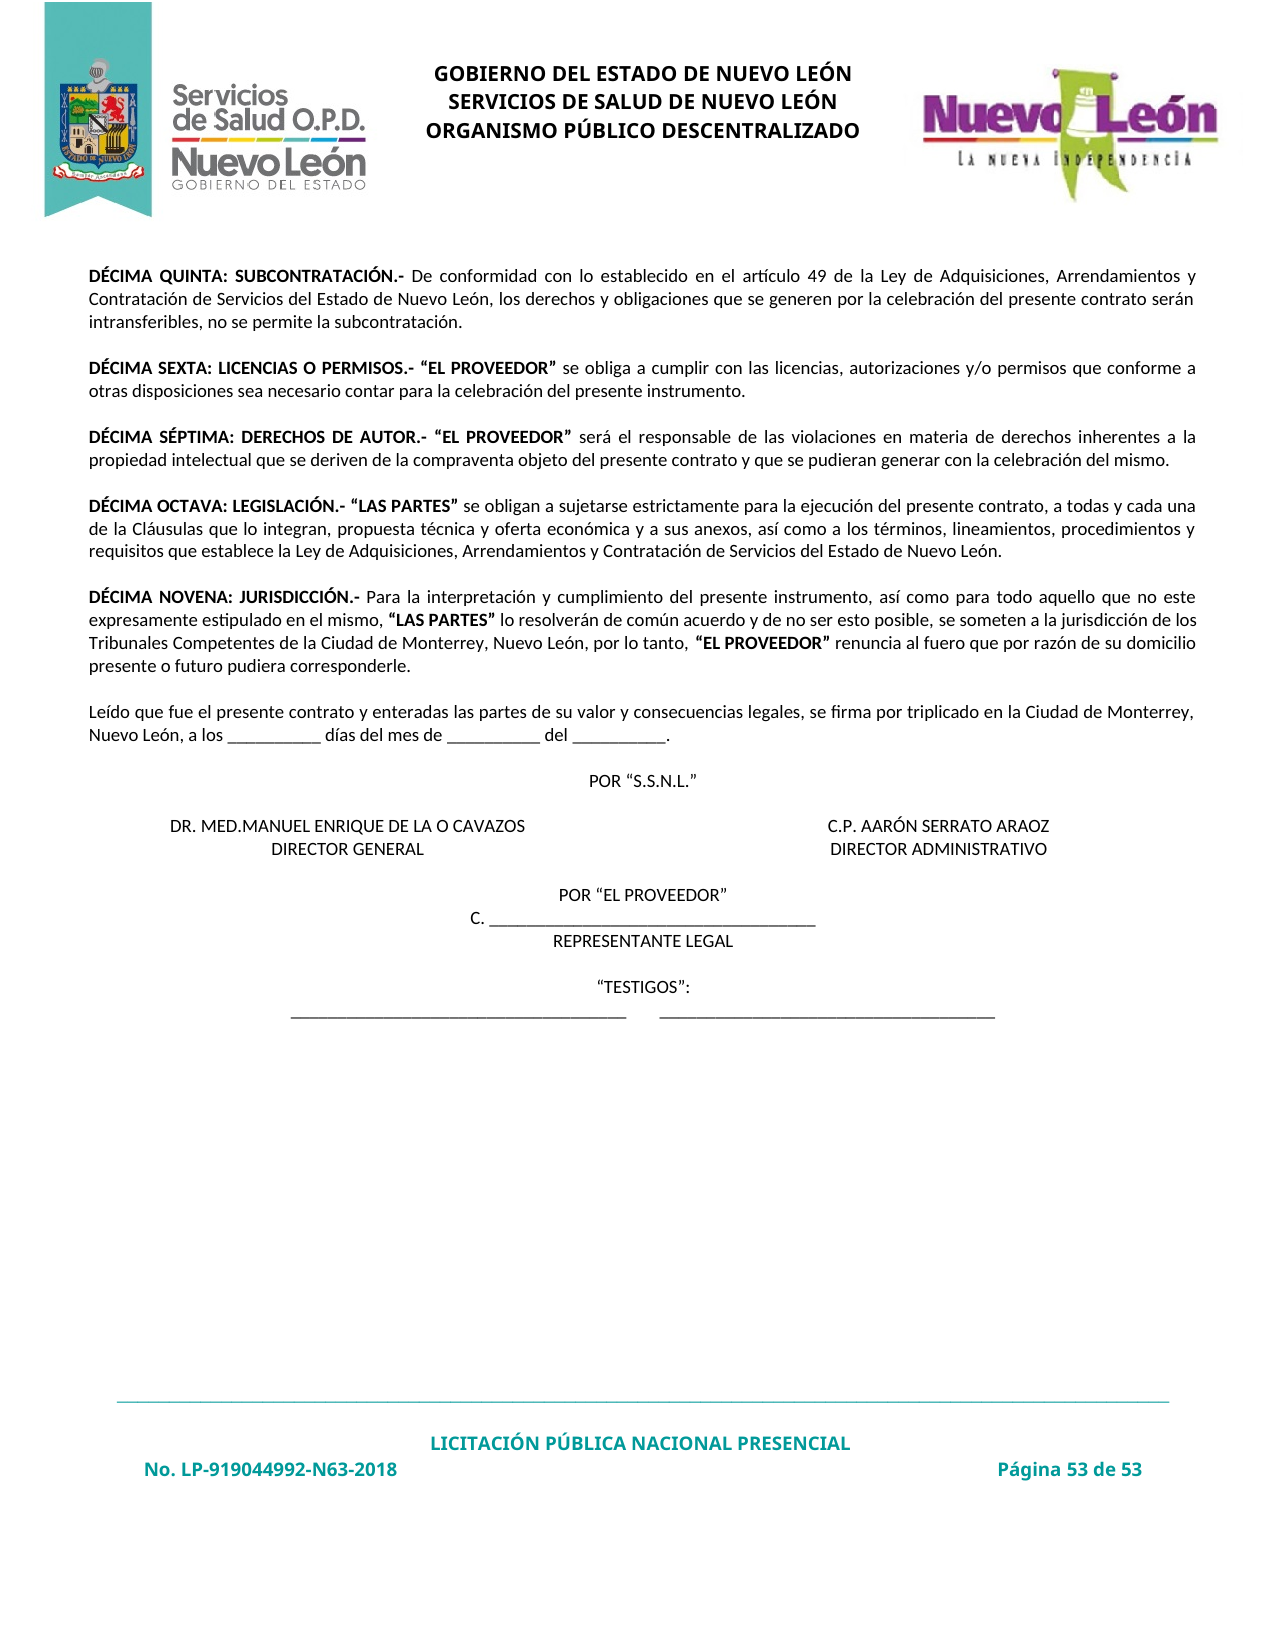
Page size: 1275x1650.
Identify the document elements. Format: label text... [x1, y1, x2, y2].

text POR “EL PROVEEDOR” [89, 883, 1198, 906]
text DÉCIMA OCTAVA: LEGISLACIÓN.- “LAS PARTES” se obligan a sujetarse estrictamente para la ejecución del presente contrato, a todas y cada una de la Cláusulas que lo integran, propuesta técnica y oferta económica y a sus anexos, así como a los términos, lineamientos, procedimientos y requisitos que establece la Ley de Adquisiciones, Arrendamientos y Contratación de Servicios del Estado de Nuevo León. [89, 494, 1197, 563]
text DÉCIMA SÉPTIMA: DERECHOS DE AUTOR.- “EL PROVEEDOR” será el responsable de las violaciones en materia de derechos inherentes a la propiedad intelectual que se deriven de la compraventa objeto del presente contrato y que se pudieran generar con la celebración del mismo. [89, 425, 1197, 471]
text C. ___________________________________ [89, 906, 1198, 929]
text DÉCIMA NOVENA: JURISDICCIÓN.- Para la interpretación y cumplimiento del presente instrumento, así como para todo aquello que no este expresamente estipulado en el mismo, “LAS PARTES” lo resolverán de común acuerdo y de no ser esto posible, se someten a la jurisdicción de los Tribunales Competentes de la Ciudad de Monterrey, Nuevo León, por lo tanto, “EL PROVEEDOR” renuncia al fuero que por razón de su domicilio presente o futuro pudiera corresponderle. [89, 586, 1197, 677]
picture [15, 2, 1249, 229]
text ____________________________________ ____________________________________ [89, 998, 1198, 1021]
text DIRECTOR ADMINISTRATIVO [680, 838, 1198, 861]
text “TESTIGOS”: [89, 975, 1198, 998]
text REPRESENTANTE LEGAL [89, 929, 1198, 952]
text C.P. AARÓN SERRATO ARAOZ [680, 815, 1198, 838]
text Leído que fue el presente contrato y enteradas las partes de su valor y consecuencias legales, se firma por triplicado en la Ciudad de Monterrey, Nuevo León, a los __________ días del mes de __________ del __________. [89, 700, 1197, 746]
text DÉCIMA QUINTA: SUBCONTRATACIÓN.- De conformidad con lo establecido en el artículo 49 de la Ley de Adquisiciones, Arrendamientos y Contratación de Servicios del Estado de Nuevo León, los derechos y obligaciones que se generen por la celebración del presente contrato serán intransferibles, no se permite la subcontratación. [89, 265, 1197, 333]
text DR. MED.MANUEL ENRIQUE DE LA O CAVAZOS [89, 815, 606, 838]
text DIRECTOR GENERAL [89, 838, 606, 861]
text DÉCIMA SEXTA: LICENCIAS O PERMISOS.- “EL PROVEEDOR” se obliga a cumplir con las licencias, autorizaciones y/o permisos que conforme a otras disposiciones sea necesario contar para la celebración del presente instrumento. [89, 356, 1197, 402]
text POR “S.S.N.L.” [89, 769, 1198, 792]
